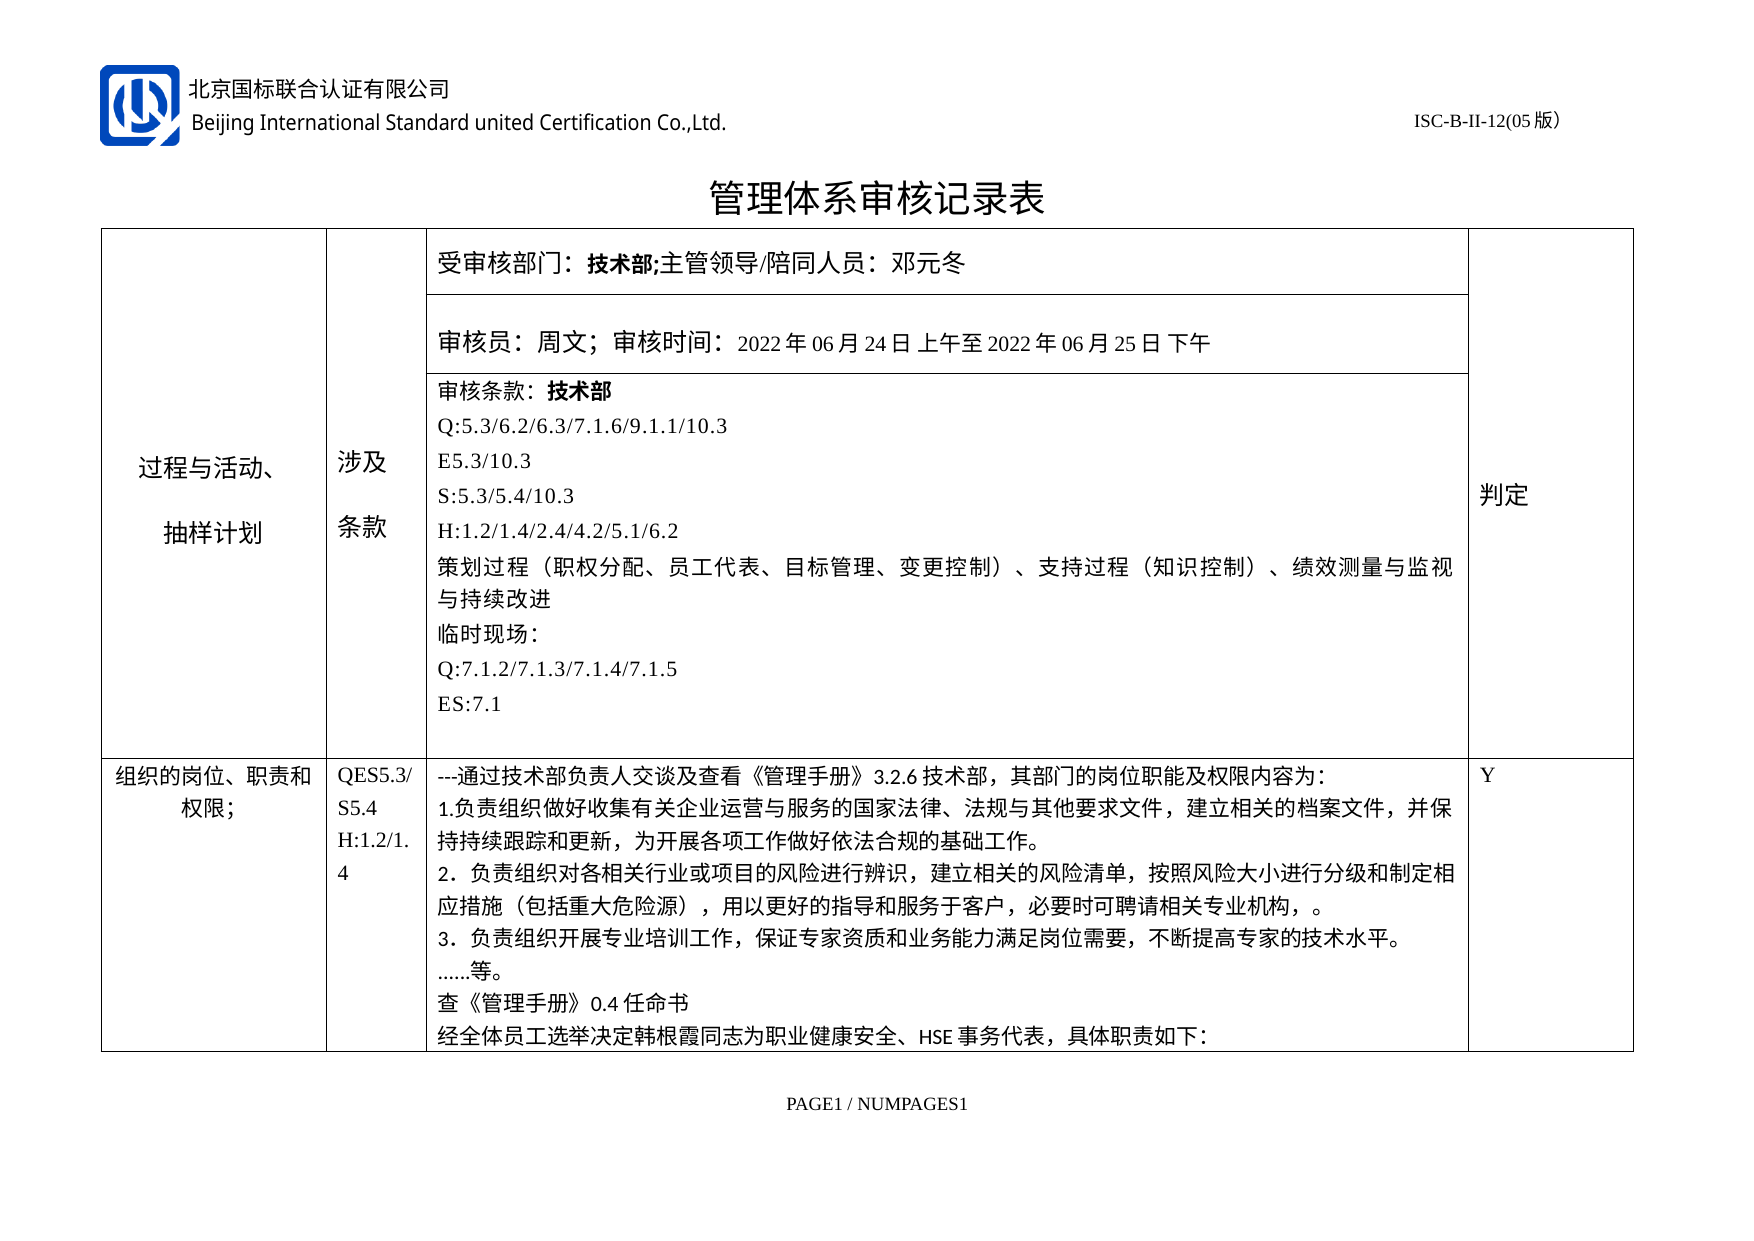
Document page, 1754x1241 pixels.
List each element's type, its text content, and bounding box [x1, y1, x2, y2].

table_header 涉及 条款 [327, 229, 426, 757]
table_cell 组织的岗位、职责和权限； [102, 759, 326, 1051]
table_header 判定 [1469, 229, 1633, 757]
picture [100, 65, 180, 146]
table_cell Y [1469, 759, 1633, 1051]
table_cell QES5.3/S5.4 H:1.2/1.4 [327, 759, 426, 1051]
table_header 过程与活动、 抽样计划 [102, 229, 326, 757]
table_cell 审核员：周文；审核时间：2022年06月24日 上午至2022年06月25日 下午 [427, 295, 1468, 373]
table_header 受审核部门：技术部;主管领导/陪同人员：邓元冬 [427, 229, 1468, 294]
text 管理体系审核记录表 [112, 163, 1641, 228]
table_cell 审核条款：技术部 Q:5.3/6.2/6.3/7.1.6/9.1.1/10.3 E5.3/10.3 S:5.3/5.4/10.3 H:1.2/1.4/2.4/4.2/5.1/6.2 策划过程（职权分配、员工代表、目标管理、变更控制）、支持过程（知识控制）、绩效测量与监视与持续改进 临时现场： Q:7.1.2/7.1.3/7.1.4/7.1.5 ES:7.1 [427, 374, 1468, 757]
